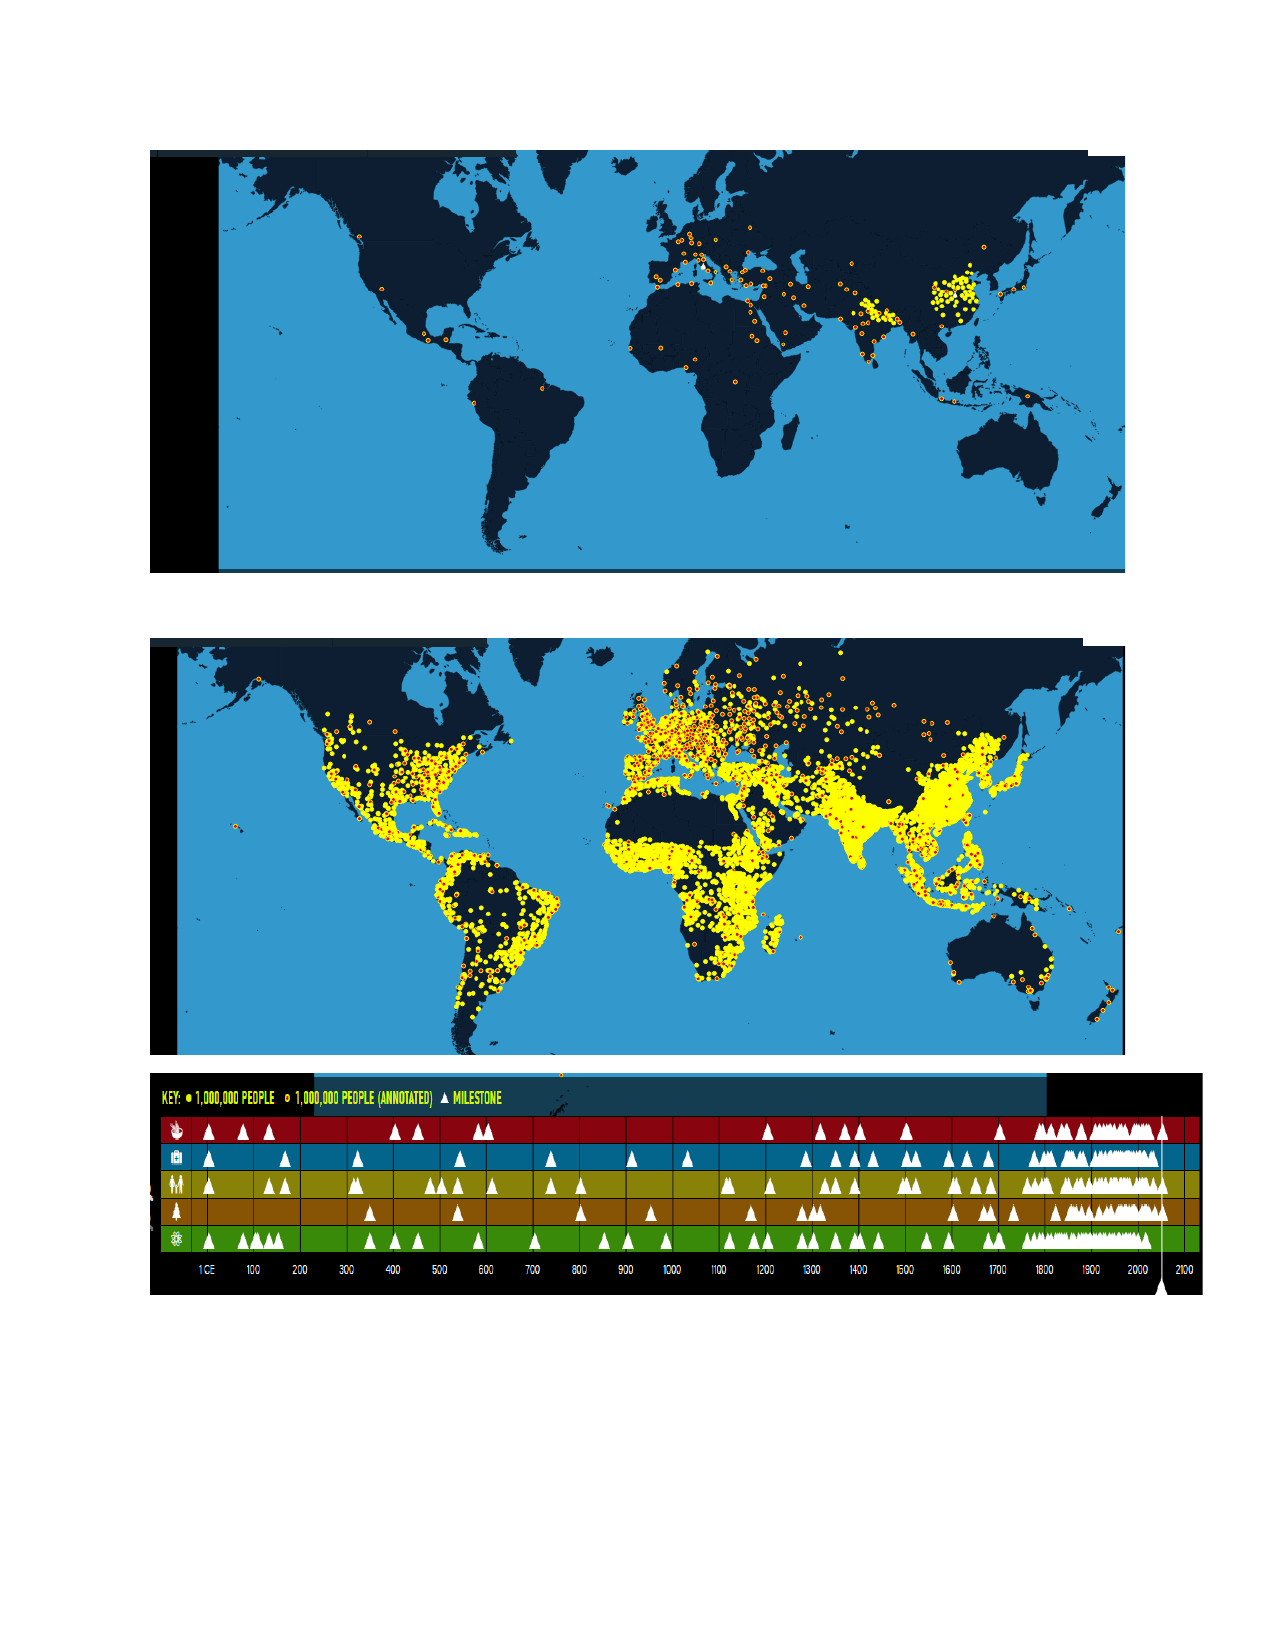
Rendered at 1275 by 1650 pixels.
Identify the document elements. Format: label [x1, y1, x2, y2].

picture [150, 638, 1125, 1055]
picture [150, 150, 1125, 573]
picture [150, 1073, 1203, 1488]
